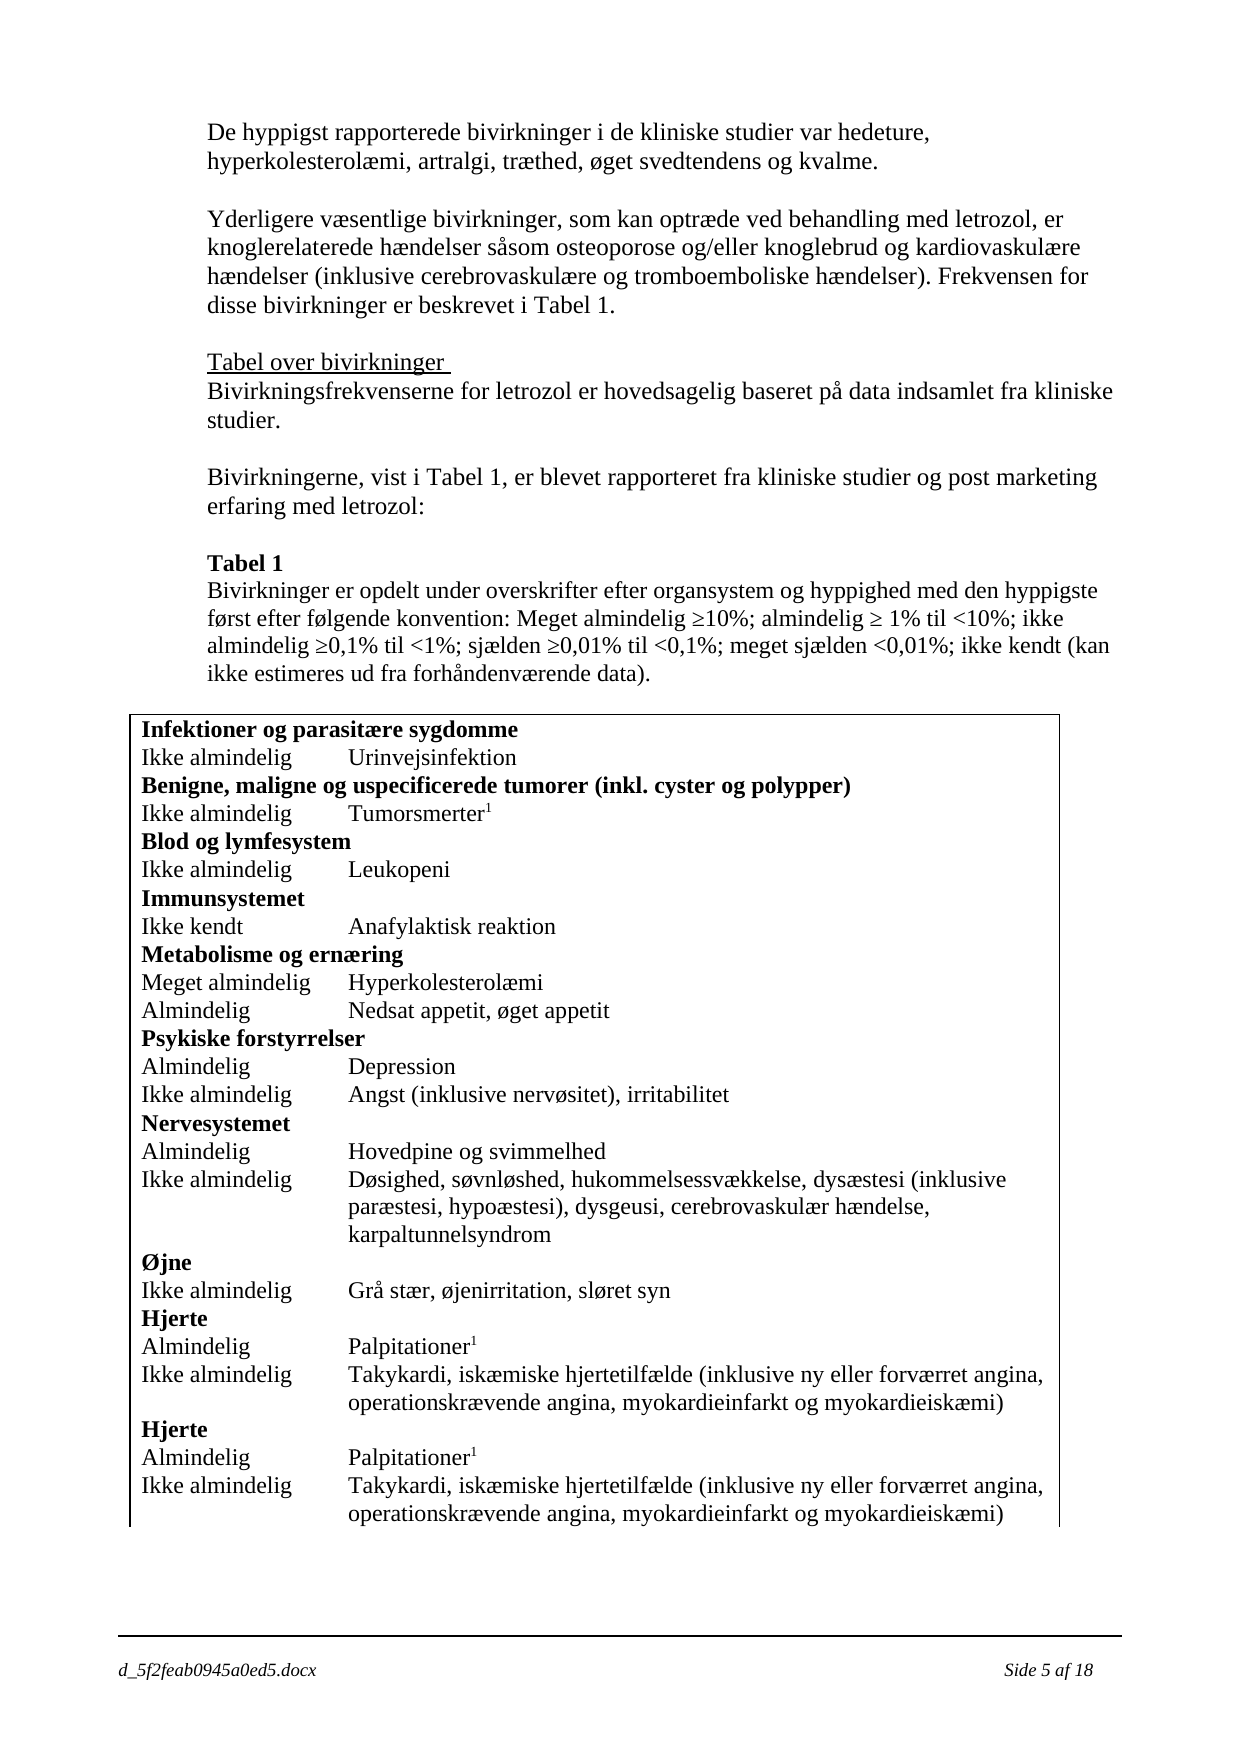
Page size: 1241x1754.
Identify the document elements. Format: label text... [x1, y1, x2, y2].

table_cell Døsighed, søvnløshed, hukommelsessvækkelse, dysæstesi (inklusive paræstesi, hypoæstesi), dysgeusi, cerebrovaskulær hændelse, karpaltunnelsyndrom [337, 1165, 1059, 1248]
table_cell Palpitationer1 [337, 1444, 1059, 1472]
table_cell Øjne [131, 1248, 1059, 1276]
table_cell Almindelig [131, 996, 337, 1024]
table_cell Ikke almindelig [131, 1472, 337, 1527]
text De hyppigst rapporterede bivirkninger i de kliniske studier var hedeture, hyperkolesterolæmi, artralgi, træthed, øget svedtendens og kvalme. [118, 117, 1122, 175]
table_cell Nedsat appetit, øget appetit [337, 996, 1059, 1024]
table_cell Ikke kendt [131, 912, 337, 940]
table_cell Ikke almindelig [131, 799, 337, 827]
table_cell Almindelig [131, 1052, 337, 1080]
table_cell Ikke almindelig [131, 1165, 337, 1248]
table_cell Anafylaktisk reaktion [337, 912, 1059, 940]
table_cell Angst (inklusive nervøsitet), irritabilitet [337, 1080, 1059, 1108]
table_cell Blod og lymfesystem [131, 827, 1059, 855]
table_header Infektioner og parasitære sygdomme [131, 715, 1059, 743]
text Tabel over bivirkninger [207, 347, 1122, 376]
table_cell Ikke almindelig [131, 1080, 337, 1108]
table_cell Hjerte [131, 1415, 1059, 1443]
table_cell Ikke almindelig [131, 1276, 337, 1304]
table_cell Nervesystemet [131, 1109, 1059, 1137]
table_cell Benigne, maligne og uspecificerede tumorer (inkl. cyster og polypper) [131, 771, 1059, 799]
table_cell Almindelig [131, 1137, 337, 1165]
table_cell Metabolisme og ernæring [131, 940, 1059, 968]
text Bivirkninger er opdelt under overskrifter efter organsystem og hyppighed med den hyppigste først efter følgende konvention: Meget almindelig ≥10%; almindelig ≥ 1% til <10%; ikke almindelig ≥0,1% til <1%; sjælden ≥0,01% til <0,1%; meget sjælden <0,01%; ikke kendt (kan ikke estimeres ud fra forhåndenværende data). [207, 576, 1122, 687]
table_cell Takykardi, iskæmiske hjertetilfælde (inklusive ny eller forværret angina, operationskrævende angina, myokardieinfarkt og myokardieiskæmi) [337, 1472, 1059, 1527]
table_cell Almindelig [131, 1444, 337, 1472]
table_cell Ikke almindelig [131, 855, 337, 883]
table_cell Immunsystemet [131, 884, 1059, 912]
table_cell Tumorsmerter1 [337, 799, 1059, 827]
table_cell Ikke almindelig [131, 743, 337, 771]
text Yderligere væsentlige bivirkninger, som kan optræde ved behandling med letrozol, er knoglerelaterede hændelser såsom osteoporose og/eller knoglebrud og kardiovaskulære hændelser (inklusive cerebrovaskulære og tromboemboliske hændelser). Frekvensen for disse bivirkninger er beskrevet i Tabel 1. [118, 204, 1122, 319]
table_cell Palpitationer1 [337, 1332, 1059, 1360]
table_cell Depression [337, 1052, 1059, 1080]
table_cell Leukopeni [337, 855, 1059, 883]
table_cell Psykiske forstyrrelser [131, 1024, 1059, 1052]
text Bivirkningerne, vist i Tabel 1, er blevet rapporteret fra kliniske studier og post marketing erfaring med letrozol: [118, 462, 1122, 520]
table_cell Hjerte [131, 1304, 1059, 1332]
table_cell Ikke almindelig [131, 1360, 337, 1415]
table_cell Hovedpine og svimmelhed [337, 1137, 1059, 1165]
table_cell Hyperkolesterolæmi [337, 968, 1059, 996]
table_cell Meget almindelig [131, 968, 337, 996]
table_cell Takykardi, iskæmiske hjertetilfælde (inklusive ny eller forværret angina, operationskrævende angina, myokardieinfarkt og myokardieiskæmi) [337, 1360, 1059, 1415]
text Bivirkningsfrekvenserne for letrozol er hovedsagelig baseret på data indsamlet fra kliniske studier. [118, 376, 1122, 434]
text Tabel 1 [118, 549, 1122, 576]
table_cell Urinvejsinfektion [337, 743, 1059, 771]
table_cell Almindelig [131, 1332, 337, 1360]
table_cell Grå stær, øjenirritation, sløret syn [337, 1276, 1059, 1304]
